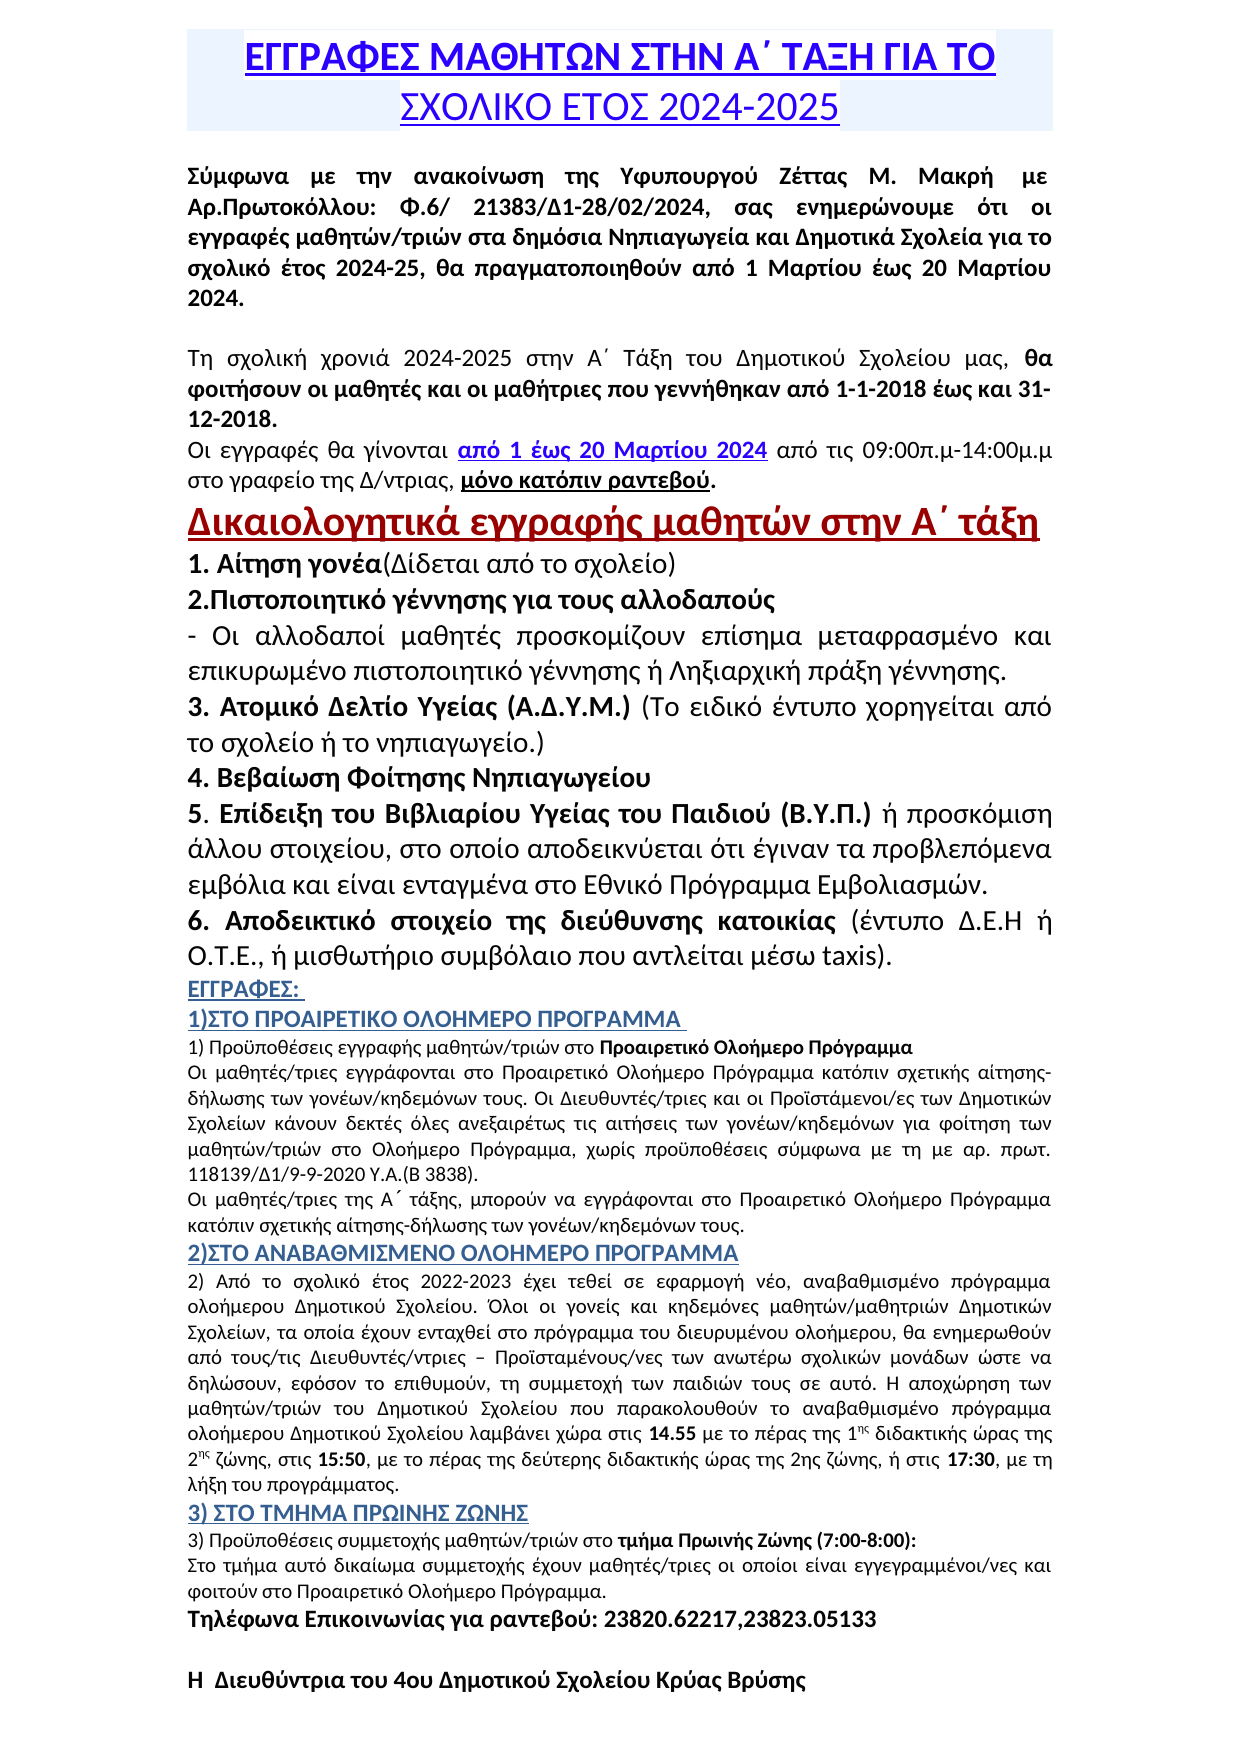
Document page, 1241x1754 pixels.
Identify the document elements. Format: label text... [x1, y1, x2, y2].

text Οι εγγραφές θα γίνονται από 1 έως 20 Μαρτίου 2024 από τις 09:00π.μ-14:00μ.μ στο γραφείο της Δ/ντριας, μόνο κατόπιν ραντεβού. [187, 434, 1053, 495]
text Σύμφωνα με την ανακοίνωση της Υφυπουργού Ζέττας Μ. Μακρή με Αρ.Πρωτοκόλλου: Φ.6/ 21383/Δ1-28/02/2024, σας ενημερώνουμε ότι οι εγγραφές μαθητών/τριών στα δημόσια Νηπιαγωγεία και Δημοτικά Σχολεία για το σχολικό έτος 2024-25, θα πραγματοποιηθούν από 1 Μαρτίου έως 20 Μαρτίου 2024. [187, 215, 1053, 313]
text ΕΓΓΡΑΦΕΣ: [187, 973, 1053, 1004]
text 2)ΣΤΟ ΑΝΑΒΑΘΜΙΣΜΕΝΟ ΟΛΟΗΜΕΡΟ ΠΡΟΓΡΑΜΜΑ [187, 1237, 1053, 1268]
text 1. Αίτηση γονέα(Δίδεται από το σχολείο) [187, 546, 1053, 581]
text Δικαιολογητικά εγγραφής μαθητών στην Α΄ τάξη [187, 495, 1053, 546]
text 2) Από το σχολικό έτος 2022-2023 έχει τεθεί σε εφαρμογή νέο, αναβαθμισμένο πρόγραμμα ολοήμερου Δημοτικού Σχολείου. Όλοι οι γονείς και κηδεμόνες μαθητών/μαθητριών Δημοτικών Σχολείων, τα οποία έχουν ενταχθεί στο πρόγραμμα του διευρυμένου ολοήμερου, θα ενημερωθούν από τους/τις Διευθυντές/ντριες – Προϊσταμένους/νες των ανωτέρω σχολικών μονάδων ώστε να δηλώσουν, εφόσον το επιθυμούν, τη συμμετοχή των παιδιών τους σε αυτό. Η αποχώρηση των μαθητών/τριών του Δημοτικού Σχολείου που παρακολουθούν το αναβαθμισμένο πρόγραμμα ολοήμερου Δημοτικού Σχολείου λαμβάνει χώρα στις 14.55 με το πέρας της 1ης διδακτικής ώρας της 2ης ζώνης, στις 15:50, με το πέρας της δεύτερης διδακτικής ώρας της 2ης ζώνης, ή στις 17:30, με τη λήξη του προγράμματος. [187, 1268, 1053, 1497]
text Η Διευθύντρια του 4ου Δημοτικού Σχολείου Κρύας Βρύσης [187, 1664, 1053, 1695]
text 3) Προϋποθέσεις συμμετοχής μαθητών/τριών στο τμήμα Πρωινής Ζώνης (7:00-8:00): [187, 1527, 1053, 1553]
text Οι μαθητές/τριες της Α ́ τάξης, μπορούν να εγγράφονται στο Προαιρετικό Ολοήμερο Πρόγραμμα κατόπιν σχετικής αίτησης-δήλωσης των γονέων/κηδεμόνων τους. [187, 1187, 1053, 1237]
text 2.Πιστοποιητικό γέννησης για τους αλλοδαπούς [187, 581, 1053, 617]
text Τηλέφωνα Επικοινωνίας για ραντεβού: 23820.62217,23823.05133 [187, 1603, 1053, 1634]
text 3) ΣΤΟ ΤΜΗΜΑ ΠΡΩΙΝΗΣ ΖΩΝΗΣ [187, 1497, 1053, 1527]
text 1) Προϋποθέσεις εγγραφής μαθητών/τριών στο Προαιρετικό Ολοήμερο Πρόγραμμα [187, 1034, 1053, 1059]
text ΕΓΓΡΑΦΕΣ ΜΑΘΗΤΩΝ ΣΤΗΝ Α΄ ΤΑΞΗ ΓΙΑ ΤΟ ΣΧΟΛΙΚΟ ΕΤΟΣ 2024-2025 [187, 29, 1053, 131]
text Οι μαθητές/τριες εγγράφονται στο Προαιρετικό Ολοήμερο Πρόγραμμα κατόπιν σχετικής αίτησης-δήλωσης των γονέων/κηδεμόνων τους. Οι Διευθυντές/τριες και οι Προϊστάμενοι/ες των Δημοτικών Σχολείων κάνουν δεκτές όλες ανεξαιρέτως τις αιτήσεις των γονέων/κηδεμόνων για φοίτηση των μαθητών/τριών στο Ολοήμερο Πρόγραμμα, χωρίς προϋποθέσεις σύμφωνα με τη με αρ. πρωτ. 118139/Δ1/9-9-2020 Υ.Α.(Β 3838). [187, 1059, 1053, 1187]
text 6. Αποδεικτικό στοιχείο της διεύθυνσης κατοικίας (έντυπο Δ.Ε.Η ή Ο.Τ.Ε., ή μισθωτήριο συμβόλαιο που αντλείται μέσω taxis). [187, 902, 1053, 973]
text Τη σχολική χρονιά 2024-2025 στην Α΄ Τάξη του Δημοτικού Σχολείου μας, θα φοιτήσουν οι μαθητές και οι μαθήτριες που γεννήθηκαν από 1-1-2018 έως και 31-12-2018. [187, 342, 1053, 434]
text Στο τμήμα αυτό δικαίωμα συμμετοχής έχουν μαθητές/τριες οι οποίοι είναι εγγεγραμμένοι/νες και φοιτούν στο Προαιρετικό Ολοήμερο Πρόγραμμα. [187, 1553, 1053, 1603]
text - Οι αλλοδαποί μαθητές προσκομίζουν επίσημα μεταφρασμένο και επικυρωμένο πιστοποιητικό γέννησης ή Ληξιαρχική πράξη γέννησης. [187, 617, 1053, 688]
text 4. Βεβαίωση Φοίτησης Νηπιαγωγείου [187, 759, 1053, 795]
text 3. Ατομικό Δελτίο Υγείας (Α.Δ.Υ.Μ.) (Το ειδικό έντυπο χορηγείται από το σχολείο ή το νηπιαγωγείο.) [187, 688, 1053, 759]
text 5. Επίδειξη του Βιβλιαρίου Υγείας του Παιδιού (Β.Υ.Π.) ή προσκόμιση άλλου στοιχείου, στο οποίο αποδεικνύεται ότι έγιναν τα προβλεπόμενα εμβόλια και είναι ενταγμένα στο Εθνικό Πρόγραμμα Εμβολιασμών. [187, 795, 1053, 902]
text 1)ΣΤΟ ΠΡΟΑΙΡΕΤΙΚΟ ΟΛΟΗΜΕΡΟ ΠΡΟΓΡΑΜΜΑ [187, 1004, 1053, 1034]
